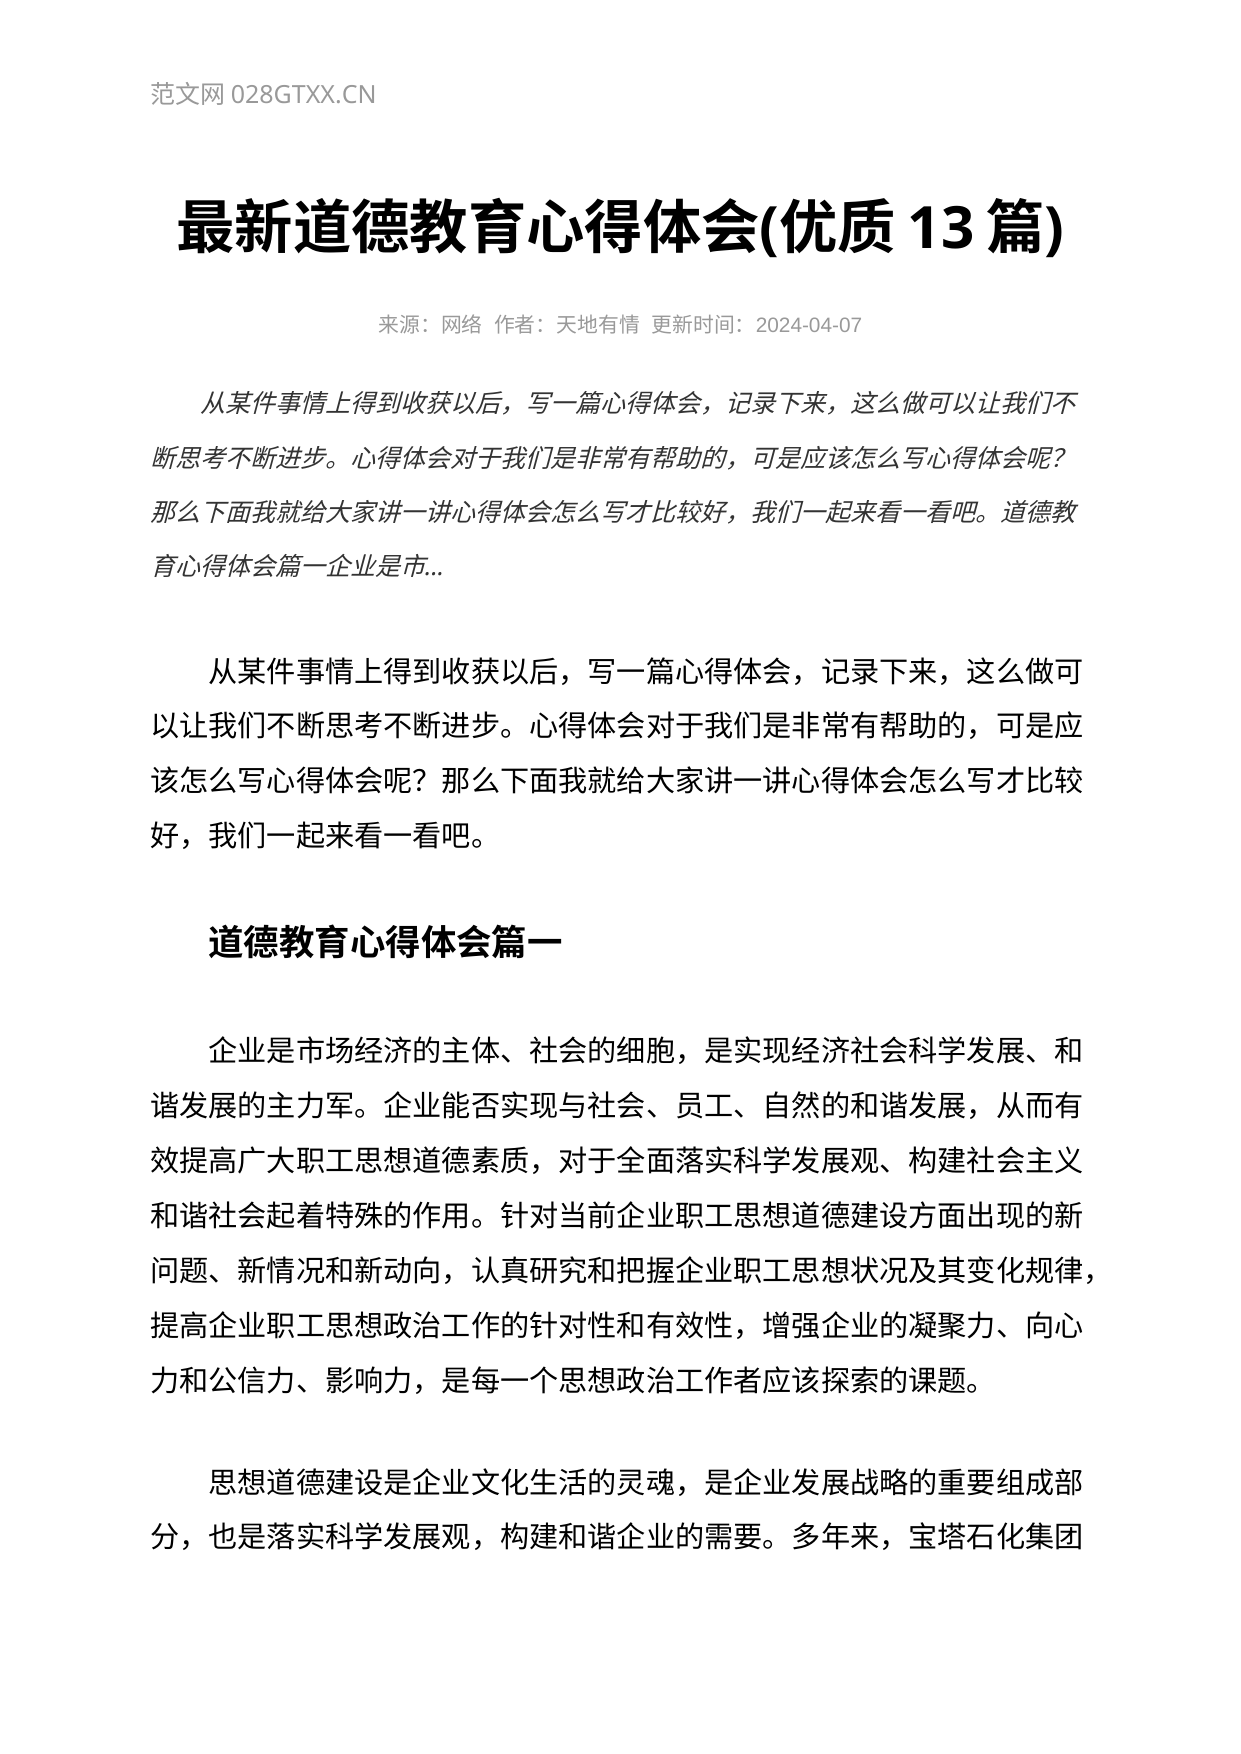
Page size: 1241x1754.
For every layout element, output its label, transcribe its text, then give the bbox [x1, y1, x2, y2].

subtitle 最新道德教育心得体会(优质13篇) [150, 181, 1090, 266]
text 从某件事情上得到收获以后，写一篇心得体会，记录下来，这么做可以让我们不断思考不断进步。心得体会对于我们是非常有帮助的，可是应该怎么写心得体会呢？那么下面我就给大家讲一讲心得体会怎么写才比较好，我们一起来看一看吧。 [150, 648, 1090, 855]
text 企业是市场经济的主体、社会的细胞，是实现经济社会科学发展、和谐发展的主力军。企业能否实现与社会、员工、自然的和谐发展，从而有效提高广大职工思想道德素质，对于全面落实科学发展观、构建社会主义和谐社会起着特殊的作用。针对当前企业职工思想道德建设方面出现的新问题、新情况和新动向，认真研究和把握企业职工思想状况及其变化规律，提高企业职工思想政治工作的针对性和有效性，增强企业的凝聚力、向心力和公信力、影响力，是每一个思想政治工作者应该探索的课题。 [150, 1028, 1090, 1400]
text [150, 1459, 1090, 1556]
text 道德教育心得体会篇一 [150, 914, 1090, 966]
text 来源：网络 作者：天地有情 更新时间：2024-04-07 [150, 313, 1090, 337]
text 从某件事情上得到收获以后，写一篇心得体会，记录下来，这么做可以让我们不断思考不断进步。心得体会对于我们是非常有帮助的，可是应该怎么写心得体会呢？那么下面我就给大家讲一讲心得体会怎么写才比较好，我们一起来看一看吧。道德教育心得体会篇一企业是市... [150, 384, 1090, 583]
